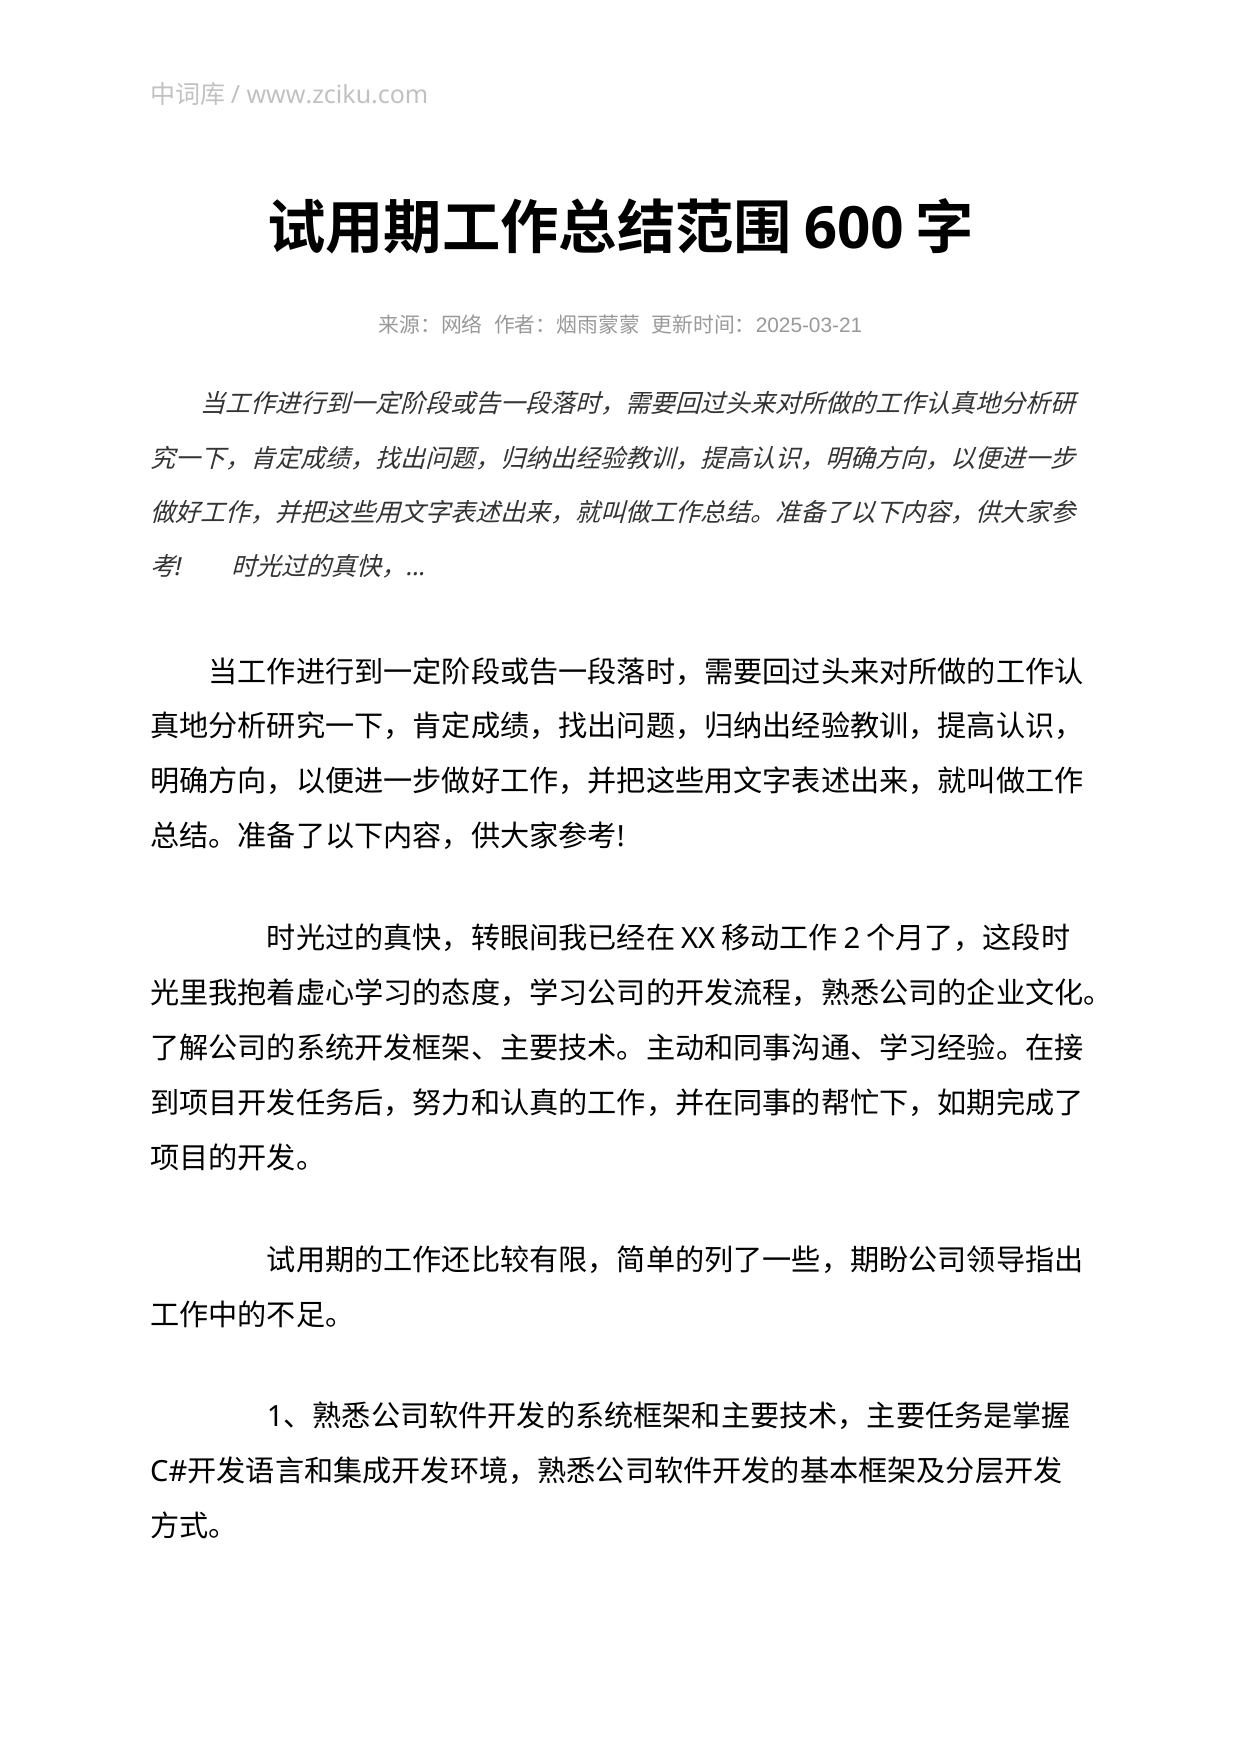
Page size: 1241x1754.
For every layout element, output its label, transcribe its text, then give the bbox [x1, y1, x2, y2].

text 来源：网络 作者：烟雨蒙蒙 更新时间：2025-03-21 [150, 313, 1090, 337]
text 1、熟悉公司软件开发的系统框架和主要技术，主要任务是掌握C#开发语言和集成开发环境，熟悉公司软件开发的基本框架及分层开发方式。 [150, 1393, 1090, 1545]
text 当工作进行到一定阶段或告一段落时，需要回过头来对所做的工作认真地分析研究一下，肯定成绩，找出问题，归纳出经验教训，提高认识，明确方向，以便进一步做好工作，并把这些用文字表述出来，就叫做工作总结。准备了以下内容，供大家参考! 时光过的真快，... [150, 384, 1090, 583]
subtitle 试用期工作总结范围600字 [150, 181, 1090, 266]
text 时光过的真快，转眼间我已经在XX移动工作2个月了，这段时光里我抱着虚心学习的态度，学习公司的开发流程，熟悉公司的企业文化。了解公司的系统开发框架、主要技术。主动和同事沟通、学习经验。在接到项目开发任务后，努力和认真的工作，并在同事的帮忙下，如期完成了项目的开发。 [150, 915, 1090, 1177]
text 当工作进行到一定阶段或告一段落时，需要回过头来对所做的工作认真地分析研究一下，肯定成绩，找出问题，归纳出经验教训，提高认识，明确方向，以便进一步做好工作，并把这些用文字表述出来，就叫做工作总结。准备了以下内容，供大家参考! [150, 648, 1090, 855]
text 试用期的工作还比较有限，简单的列了一些，期盼公司领导指出工作中的不足。 [150, 1236, 1090, 1333]
